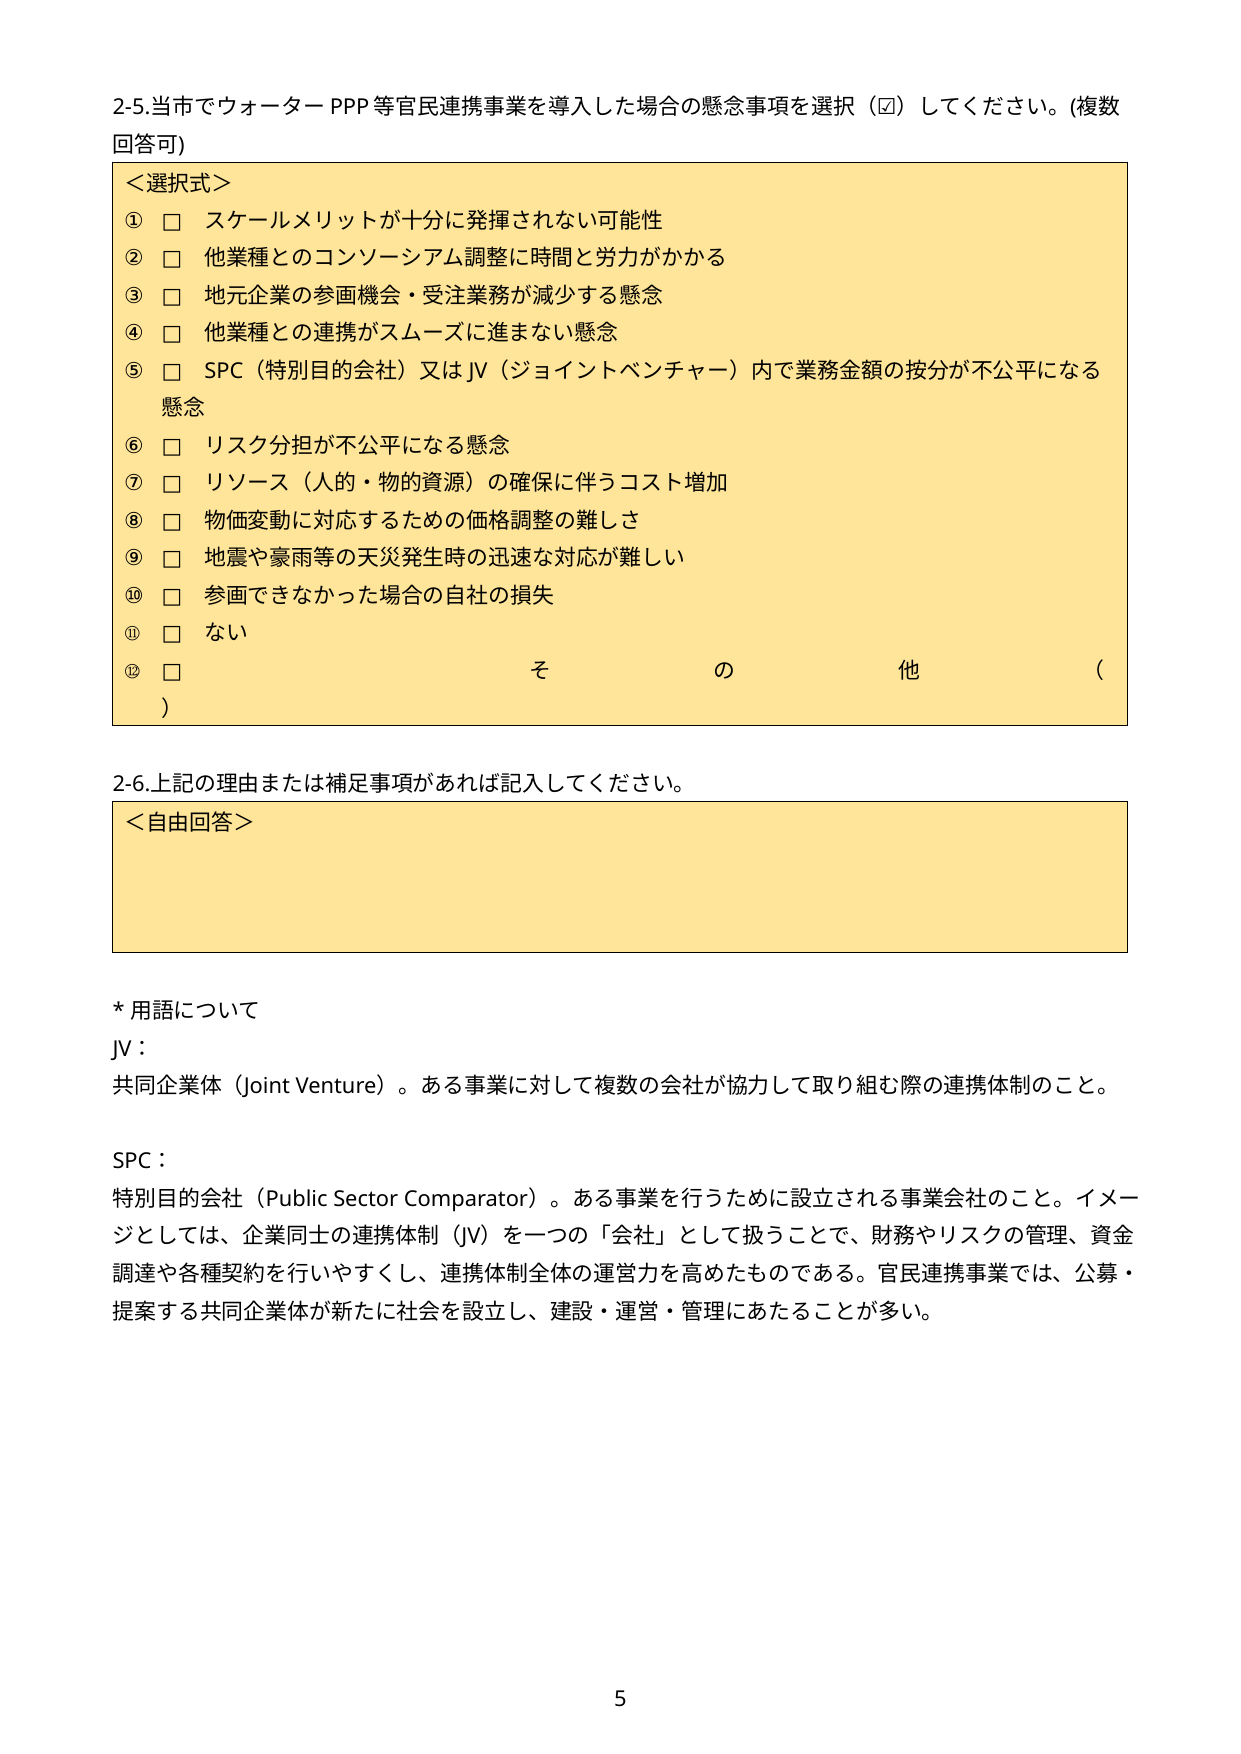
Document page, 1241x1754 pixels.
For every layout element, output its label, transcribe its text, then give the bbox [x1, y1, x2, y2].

subtitle 2-6.上記の理由または補足事項があれば記入してください。 [112, 764, 1116, 801]
text 特別目的会社（Public Sector Comparator）。ある事業を行うために設立される事業会社のこと。イメージとしては、企業同士の連携体制（JV）を一つの「会社」として扱うことで、財務やリスクの管理、資金調達や各種契約を行いやすくし、連携体制全体の運営力を高めたものである。官民連携事業では、公募・提案する共同企業体が新たに社会を設立し、建設・運営・管理にあたることが多い。 [112, 1178, 1141, 1328]
table_header ＜選択式＞ □ スケールメリットが十分に発揮されない可能性 □ 他業種とのコンソーシアム調整に時間と労力がかかる □ 地元企業の参画機会・受注業務が減少する懸念 □ 他業種との連携がスムーズに進まない懸念 □ SPC（特別目的会社）又はJV（ジョイントベンチャー）内で業務金額の按分が不公平になる懸念 □ リスク分担が不公平になる懸念 □ リソース（人的・物的資源）の確保に伴うコスト増加 □ 物価変動に対応するための価格調整の難しさ □ 地震や豪雨等の天災発生時の迅速な対応が難しい □ 参画できなかった場合の自社の損失 □ ない □ その他（ ） [113, 163, 1127, 725]
table_header ＜自由回答＞ [113, 802, 1127, 952]
text SPC： [112, 1141, 1141, 1178]
text * 用語について [112, 991, 1141, 1028]
text 共同企業体（Joint Venture）。ある事業に対して複数の会社が協力して取り組む際の連携体制のこと。 [112, 1066, 1141, 1103]
text JV： [112, 1028, 1141, 1066]
text 2-5.当市でウォーターPPP等官民連携事業を導入した場合の懸念事項を選択（☑）してください。(複数回答可) [112, 87, 1141, 162]
